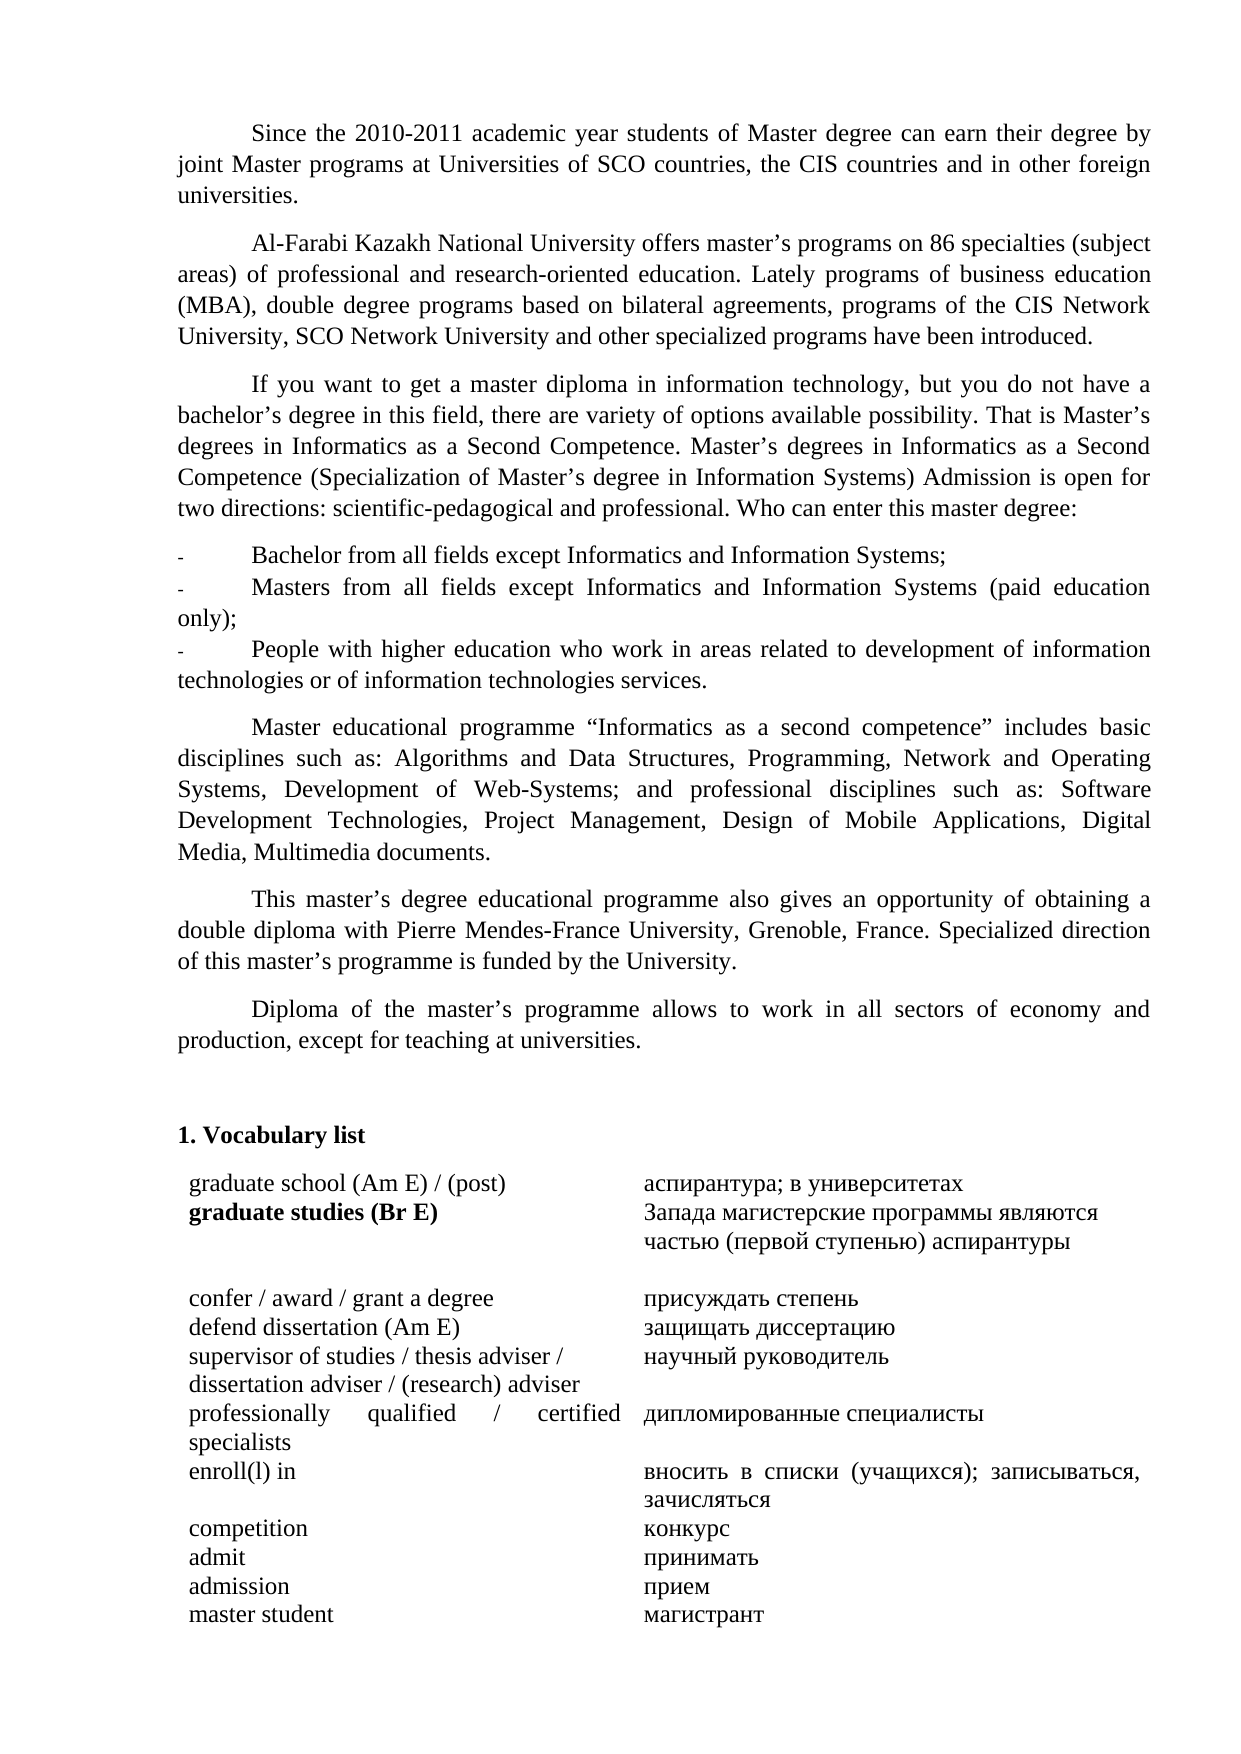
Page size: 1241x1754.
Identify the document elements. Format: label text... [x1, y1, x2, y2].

text Since the 2010-2011 academic year students of Master degree can earn their degree by joint Master programs at Universities of SCO countries, the CIS countries and in other foreign universities. [177, 118, 1152, 209]
text Diploma of the master’s programme allows to work in all sectors of economy and production, except for teaching at universities. [177, 994, 1152, 1054]
table_cell confer / award / grant a degree [177, 1283, 632, 1312]
table_header аспирантура; в университетах Запада магистерские программы являются частью (первой ступенью) аспирантуры [633, 1168, 1152, 1283]
table_cell присуждать степень [633, 1283, 1152, 1312]
table_cell defend dissertation (Am E) [177, 1312, 632, 1341]
table_cell professionally qualified / certified specialists [177, 1398, 632, 1456]
table_cell защищать диссертацию [633, 1312, 1152, 1341]
text If you want to get a master diploma in information technology, but you do not have a bachelor’s degree in this field, there are variety of options available possibility. That is Master’s degrees in Informatics as a Second Competence. Master’s degrees in Informatics as a Second Competence (Specialization of Master’s degree in Information Systems) Admission is open for two directions: scientific-pedagogical and professional. Who can enter this master degree: [177, 369, 1152, 522]
table_header graduate school (Am E) / (post) graduate studies (Br E) [177, 1168, 632, 1283]
table_cell competition [177, 1513, 632, 1542]
text Al-Farabi Kazakh National University offers master’s programs on 86 specialties (subject areas) of professional and research-oriented education. Lately programs of business education (MBA), double degree programs based on bilateral agreements, programs of the CIS Network University, SCO Network University and other specialized programs have been introduced. [177, 228, 1152, 350]
table_cell enroll(l) in [177, 1456, 632, 1513]
list People with higher education who work in areas related to development of information technologies or of information technologies services. [177, 634, 1152, 693]
table_cell магистрант [633, 1600, 1152, 1628]
table_cell admission [177, 1571, 632, 1599]
table_cell научный руководитель [633, 1341, 1152, 1398]
list Masters from all fields except Informatics and Information Systems (paid education only); [177, 572, 1152, 631]
table_cell конкурс [633, 1513, 1152, 1542]
text This master’s degree educational programme also gives an opportunity of obtaining a double diploma with Pierre Mendes-France University, Grenoble, France. Specialized direction of this master’s programme is funded by the University. [177, 884, 1152, 975]
list Bachelor from all fields except Informatics and Information Systems; [177, 541, 1152, 569]
table_cell supervisor of studies / thesis adviser / dissertation adviser / (research) adviser [177, 1341, 632, 1398]
table_cell admit [177, 1542, 632, 1571]
table_cell вносить в списки (учащихся); записываться, зачисляться [633, 1456, 1152, 1513]
text Master educational programme “Informatics as a second competence” includes basic disciplines such as: Algorithms and Data Structures, Programming, Network and Operating Systems, Development of Web-Systems; and professional disciplines such as: Software Development Technologies, Project Management, Design of Mobile Applications, Digital Media, Multimedia documents. [177, 712, 1152, 865]
table_cell дипломированные специалисты [633, 1398, 1152, 1456]
table_cell принимать [633, 1542, 1152, 1571]
table_cell прием [633, 1571, 1152, 1599]
text 1. Vocabulary list [177, 1121, 1152, 1149]
table_cell master student [177, 1600, 632, 1628]
